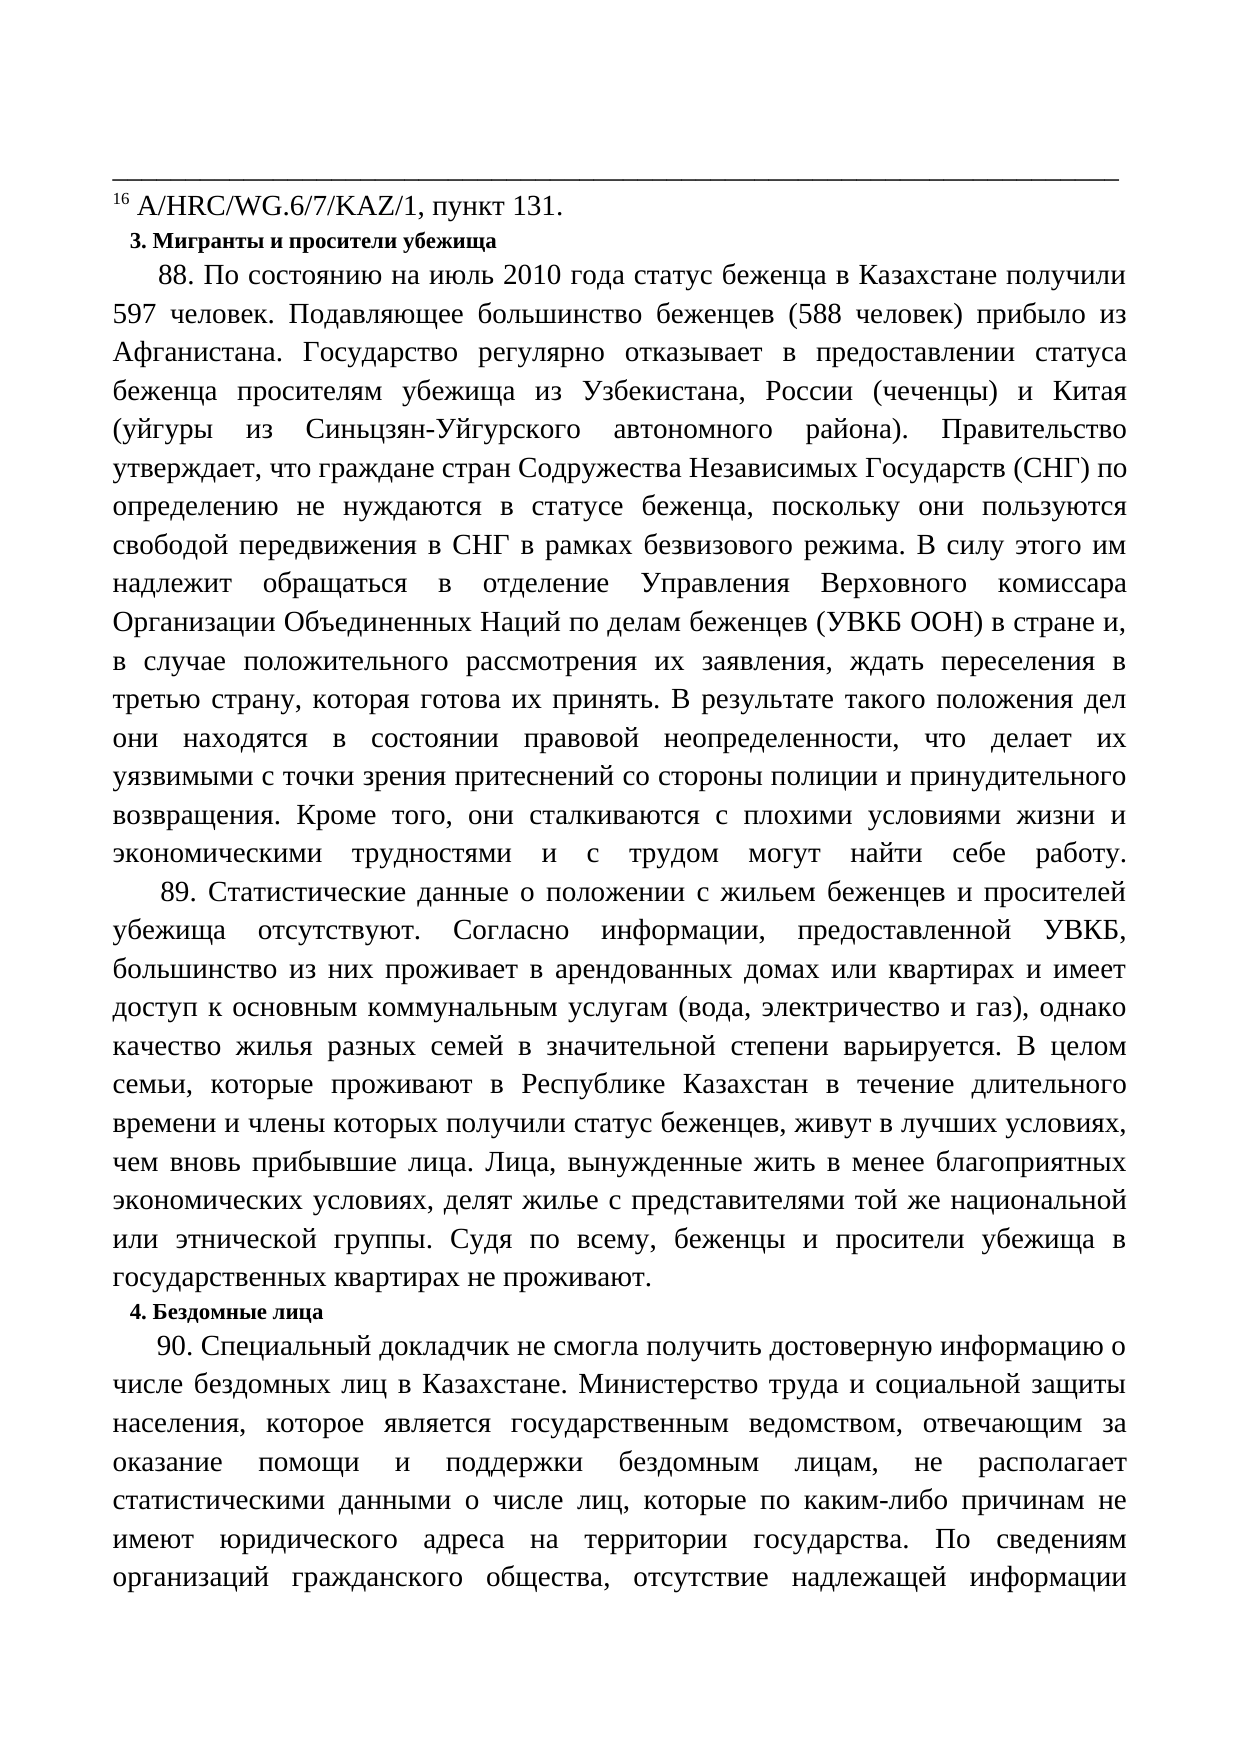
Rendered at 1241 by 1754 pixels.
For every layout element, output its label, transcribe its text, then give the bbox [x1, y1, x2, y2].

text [112, 1328, 1128, 1593]
text 88. По состоянию на июль 2010 года статус беженца в Казахстане получили 597 человек. Подавляющее большинство беженцев (588 человек) прибыло из Афганистана. Государство регулярно отказывает в предоставлении статуса беженца просителям убежища из Узбекистана, России (чеченцы) и Китая (уйгуры из Синьцзян-Уйгурского автономного района). Правительство утверждает, что граждане стран Содружества Независимых Государств (СНГ) по определению не нуждаются в статусе беженца, поскольку они пользуются свободой передвижения в СНГ в рамках безвизового режима. В силу этого им надлежит обращаться в отделение Управления Верховного комиссара Организации Объединенных Наций по делам беженцев (УВКБ ООН) в стране и, в случае положительного рассмотрения их заявления, ждать переселения в третью страну, которая готова их принять. В результате такого положения дел они находятся в состоянии правовой неопределенности, что делает их уязвимыми с точки зрения притеснений со стороны полиции и принудительного возвращения. Кроме того, они сталкиваются с плохими условиями жизни и экономическими трудностями и с трудом могут найти себе работу. 89. Статистические данные о положении с жильем беженцев и просителей убежища отсутствуют. Согласно информации, предоставленной УВКБ, большинство из них проживает в арендованных домах или квартирах и имеет доступ к основным коммунальным услугам (вода, электричество и газ), однако качество жилья разных семей в значительной степени варьируется. В целом семьи, которые проживают в Республике Казахстан в течение длительного времени и члены которых получили статус беженцев, живут в лучших условиях, чем вновь прибывшие лица. Лица, вынужденные жить в менее благоприятных экономических условиях, делят жилье с представителями той же национальной или этнической группы. Судя по всему, беженцы и просители убежища в государственных квартирах не проживают. [112, 257, 1128, 1293]
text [112, 150, 1128, 222]
text 3. Мигранты и просители убежища [112, 227, 1128, 253]
text 4. Бездомные лица [112, 1298, 1128, 1324]
